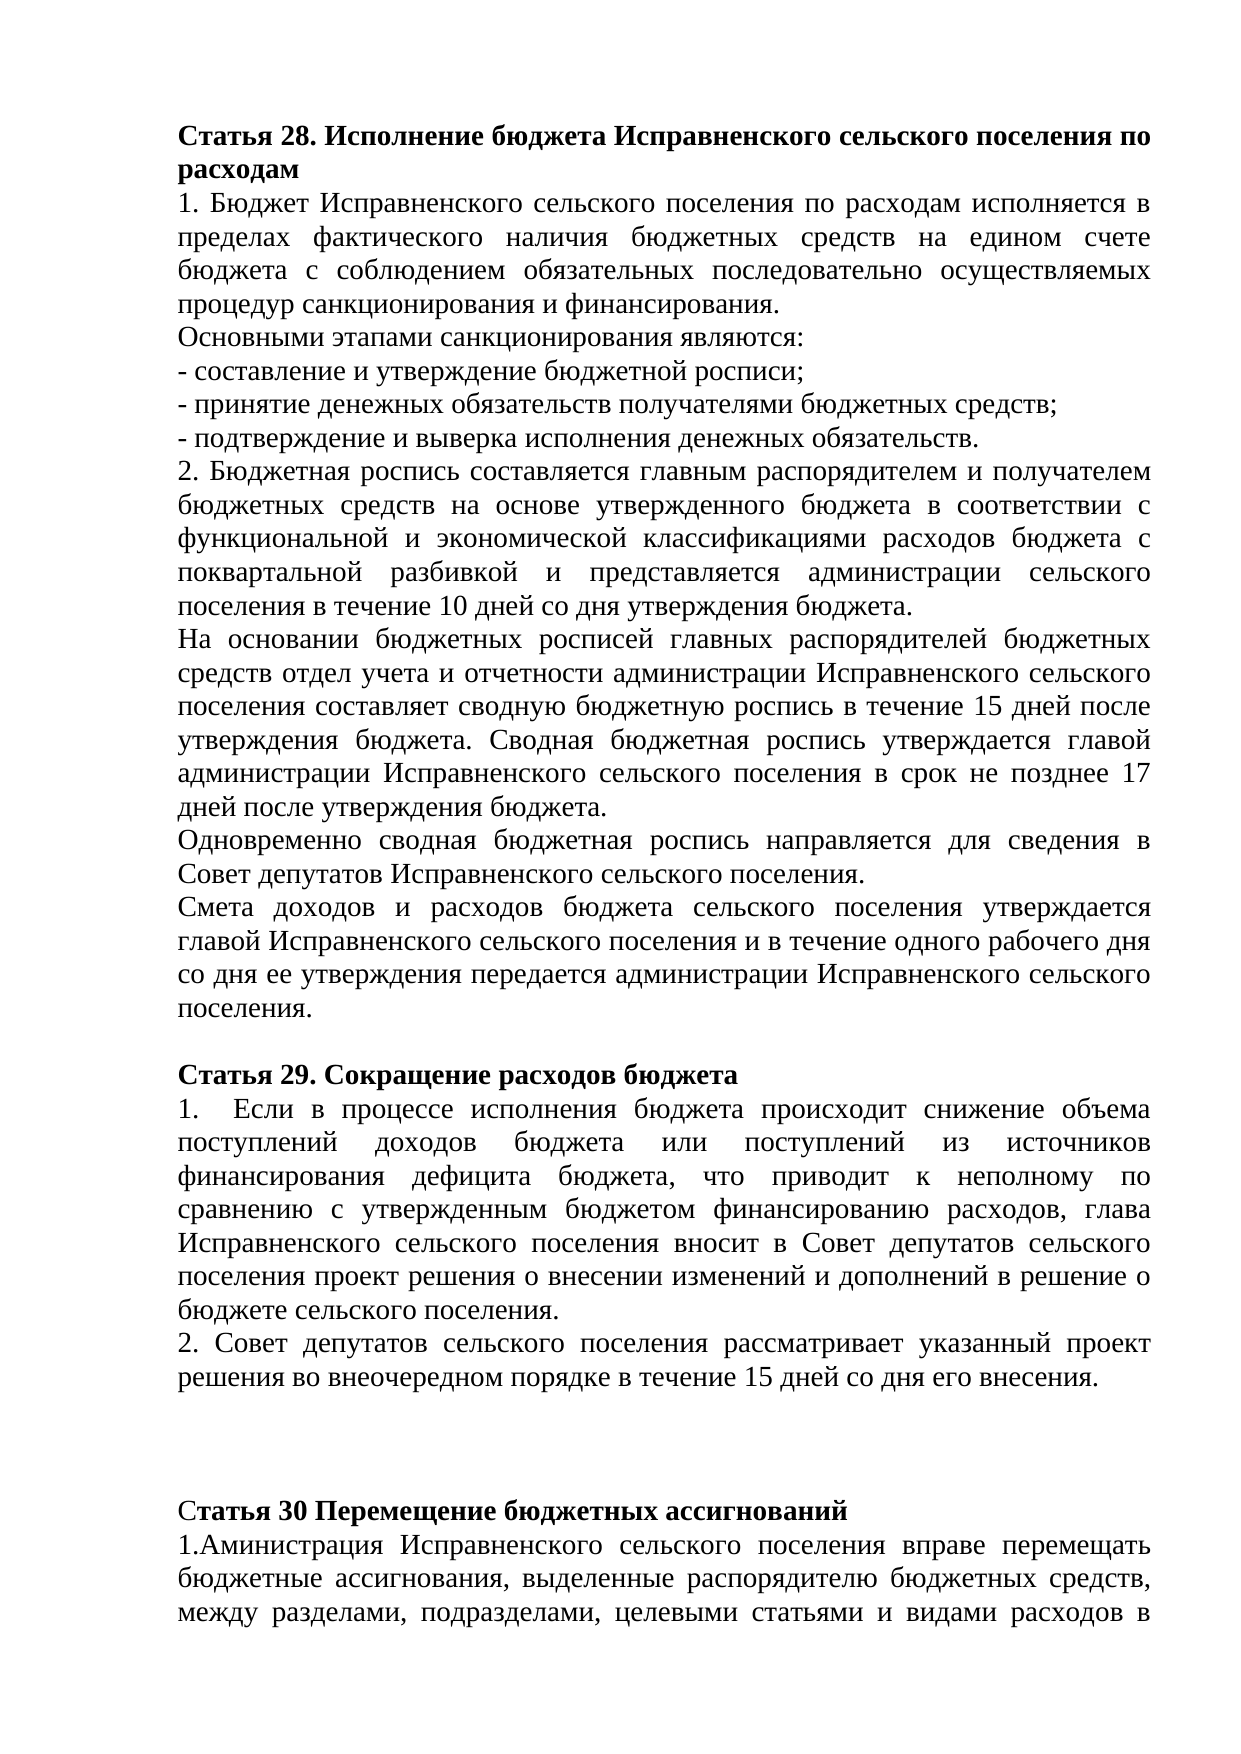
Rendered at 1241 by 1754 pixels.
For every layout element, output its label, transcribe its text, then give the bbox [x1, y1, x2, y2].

text 2. Бюджетная роспись составляется главным распорядителем и получателем бюджетных средств на основе утвержденного бюджета в соответствии с функциональной и экономической классификациями расходов бюджета с поквартальной разбивкой и представляется администрации сельского поселения в течение 10 дней со дня утверждения бюджета. [177, 453, 1152, 621]
text Смета доходов и расходов бюджета сельского поселения утверждается главой Исправненского сельского поселения и в течение одного рабочего дня со дня ее утверждения передается администрации Исправненского сельского поселения. [177, 889, 1152, 1024]
text 2. Совет депутатов сельского поселения рассматривает указанный проект решения во внеочередном порядке в течение 15 дней со дня его внесения. [177, 1326, 1152, 1393]
text - подтверждение и выверка исполнения денежных обязательств. [177, 420, 1152, 453]
text Статья 30 Перемещение бюджетных ассигнований [177, 1493, 1152, 1527]
text Статья 28. Исполнение бюджета Исправненского сельского поселения по расходам [177, 118, 1152, 185]
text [177, 1527, 1152, 1627]
text Одновременно сводная бюджетная роспись направляется для сведения в Совет депутатов Исправненского сельского поселения. [177, 822, 1152, 889]
text - составление и утверждение бюджетной росписи; [177, 353, 1152, 386]
text Основными этапами санкционирования являются: [177, 319, 1152, 353]
text - принятие денежных обязательств получателями бюджетных средств; [177, 386, 1152, 420]
text 1. Бюджет Исправненского сельского поселения по расходам исполняется в пределах фактического наличия бюджетных средств на едином счете бюджета с соблюдением обязательных последовательно осуществляемых процедур санкционирования и финансирования. [177, 185, 1152, 319]
text На основании бюджетных росписей главных распорядителей бюджетных средств отдел учета и отчетности администрации Исправненского сельского поселения составляет сводную бюджетную роспись в течение 15 дней после утверждения бюджета. Сводная бюджетная роспись утверждается главой администрации Исправненского сельского поселения в срок не позднее 17 дней после утверждения бюджета. [177, 621, 1152, 822]
text Статья 29. Сокращение расходов бюджета [177, 1057, 1152, 1091]
text 1. Если в процессе исполнения бюджета происходит снижение объема поступлений доходов бюджета или поступлений из источников финансирования дефицита бюджета, что приводит к неполному по сравнению с утвержденным бюджетом финансированию расходов, глава Исправненского сельского поселения вносит в Совет депутатов сельского поселения проект решения о внесении изменений и дополнений в решение о бюджете сельского поселения. [177, 1091, 1152, 1326]
